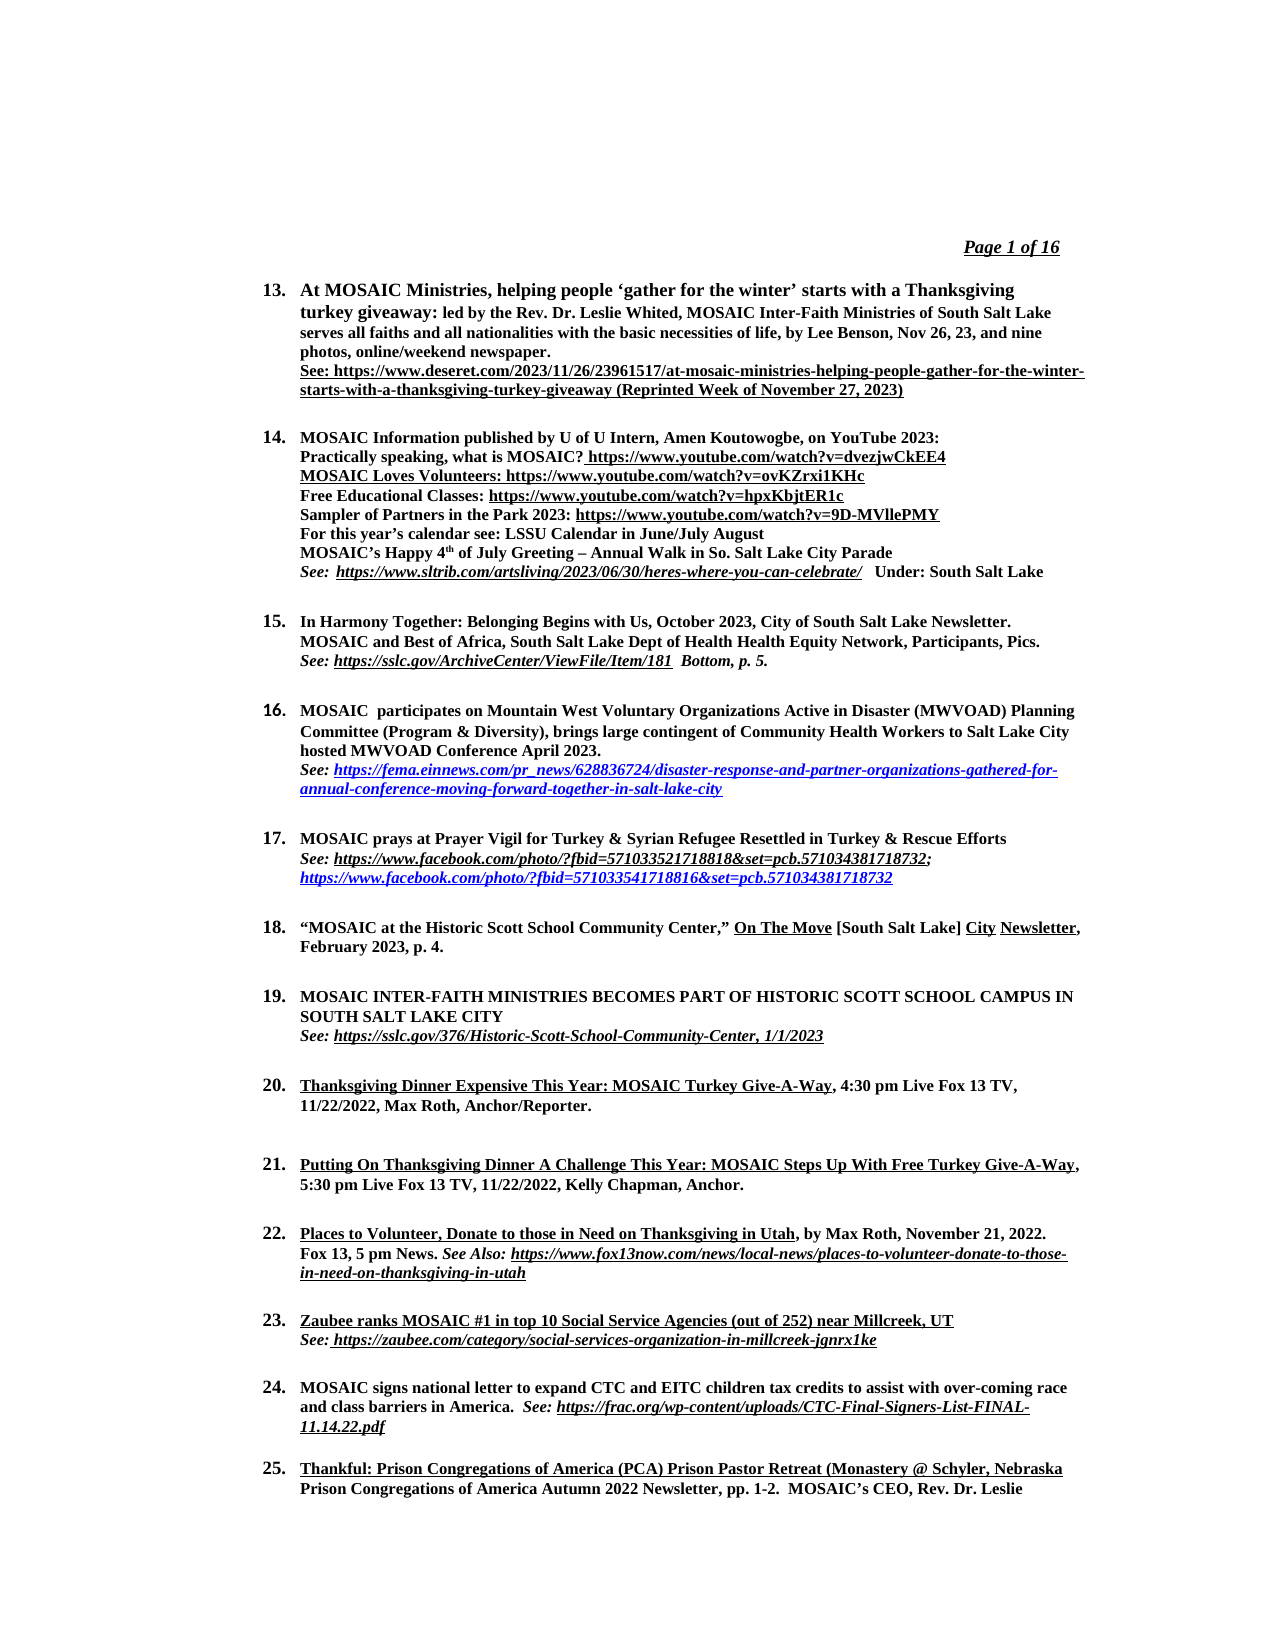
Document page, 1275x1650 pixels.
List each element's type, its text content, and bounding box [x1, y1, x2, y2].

list Page 1 of 16 [273, 215, 1087, 258]
text See: https://www.sltrib.com/artsliving/2023/06/30/heres-where-you-can-celebrate/ Under: South Salt Lake [300, 562, 1087, 610]
list MOSAIC Information published by U of U Intern, Amen Koutowogbe, on YouTube 2023: Practically speaking, what is MOSAIC? https://www.youtube.com/watch?v=dvezjwCkEE4 MOSAIC Loves Volunteers: https://www.youtube.com/watch?v=ovKZrxi1KHc Free Educational Classes: https://www.youtube.com/watch?v=hpxKbjtER1c Sampler of Partners in the Park 2023: https://www.youtube.com/watch?v=9D-MVllePMY [262, 426, 1087, 524]
list “MOSAIC at the Historic Scott School Community Center,” On The Move [South Salt Lake] City Newsletter, February 2023, p. 4. [262, 916, 1087, 985]
list MOSAIC INTER-FAITH MINISTRIES BECOMES PART OF HISTORIC SCOTT SCHOOL CAMPUS IN SOUTH SALT LAKE CITY See: https://sslc.gov/376/Historic-Scott-School-Community-Center, 1/1/2023 [262, 985, 1087, 1074]
list MOSAIC participates on Mountain West Voluntary Organizations Active in Disaster (MWVOAD) Planning Committee (Program & Diversity), brings large contingent of Community Health Workers to Salt Lake City hosted MWVOAD Conference April 2023. See: https://fema.einnews.com/pr_news/628836724/disaster-response-and-partner-organizations-gathered-for-annual-conference-moving-forward-together-in-salt-lake-city [262, 699, 1087, 827]
text For this year’s calendar see: LSSU Calendar in June/July August MOSAIC’s Happy 4th of July Greeting – Annual Walk in So. Salt Lake City Parade [300, 524, 1087, 562]
list In Harmony Together: Belonging Begins with Us, October 2023, City of South Salt Lake Newsletter. MOSAIC and Best of Africa, South Salt Lake Dept of Health Health Equity Network, Participants, Pics. See: https://sslc.gov/ArchiveCenter/ViewFile/Item/181 Bottom, p. 5. [262, 610, 1087, 699]
list Places to Volunteer, Donate to those in Need on Thanksgiving in Utah, by Max Roth, November 21, 2022. Fox 13, 5 pm News. See Also: https://www.fox13now.com/news/local-news/places-to-volunteer-donate-to-those-in-need-on-thanksgiving-in-utah [262, 1222, 1074, 1308]
list MOSAIC signs national letter to expand CTC and EITC children tax credits to assist with over-coming race and class barriers in America. See: https://frac.org/wp-content/uploads/CTC-Final-Signers-List-FINAL-11.14.22.pdf [262, 1376, 1074, 1457]
list At MOSAIC Ministries, helping people ‘gather for the winter’ starts with a Thanksgiving turkey giveaway: led by the Rev. Dr. Leslie Whited, MOSAIC Inter-Faith Ministries of South Salt Lake serves all faiths and all nationalities with the basic necessities of life, by Lee Benson, Nov 26, 23, and nine photos, online/weekend newspaper. See: https://www.deseret.com/2023/11/26/23961517/at-mosaic-ministries-helping-people-gather-for-the-winter-starts-with-a-thanksgiving-turkey-giveaway (Reprinted Week of November 27, 2023) [262, 279, 1087, 399]
list MOSAIC prays at Prayer Vigil for Turkey & Syrian Refugee Resettled in Turkey & Rescue Efforts See: https://www.facebook.com/photo/?fbid=571033521718818&set=pcb.571034381718732; https://www.facebook.com/photo/?fbid=571033541718816&set=pcb.571034381718732 [262, 827, 1087, 916]
list Zaubee ranks MOSAIC #1 in top 10 Social Service Agencies (out of 252) near Millcreek, UT See: https://zaubee.com/category/social-services-organization-in-millcreek-jgnrx1ke [262, 1308, 1074, 1376]
list Thanksgiving Dinner Expensive This Year: MOSAIC Turkey Give-A-Way, 4:30 pm Live Fox 13 TV, 11/22/2022, Max Roth, Anchor/Reporter. [262, 1074, 1087, 1153]
list Putting On Thanksgiving Dinner A Challenge This Year: MOSAIC Steps Up With Free Turkey Give-A-Way, 5:30 pm Live Fox 13 TV, 11/22/2022, Kelly Chapman, Anchor. [262, 1153, 1087, 1222]
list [262, 1457, 1074, 1498]
